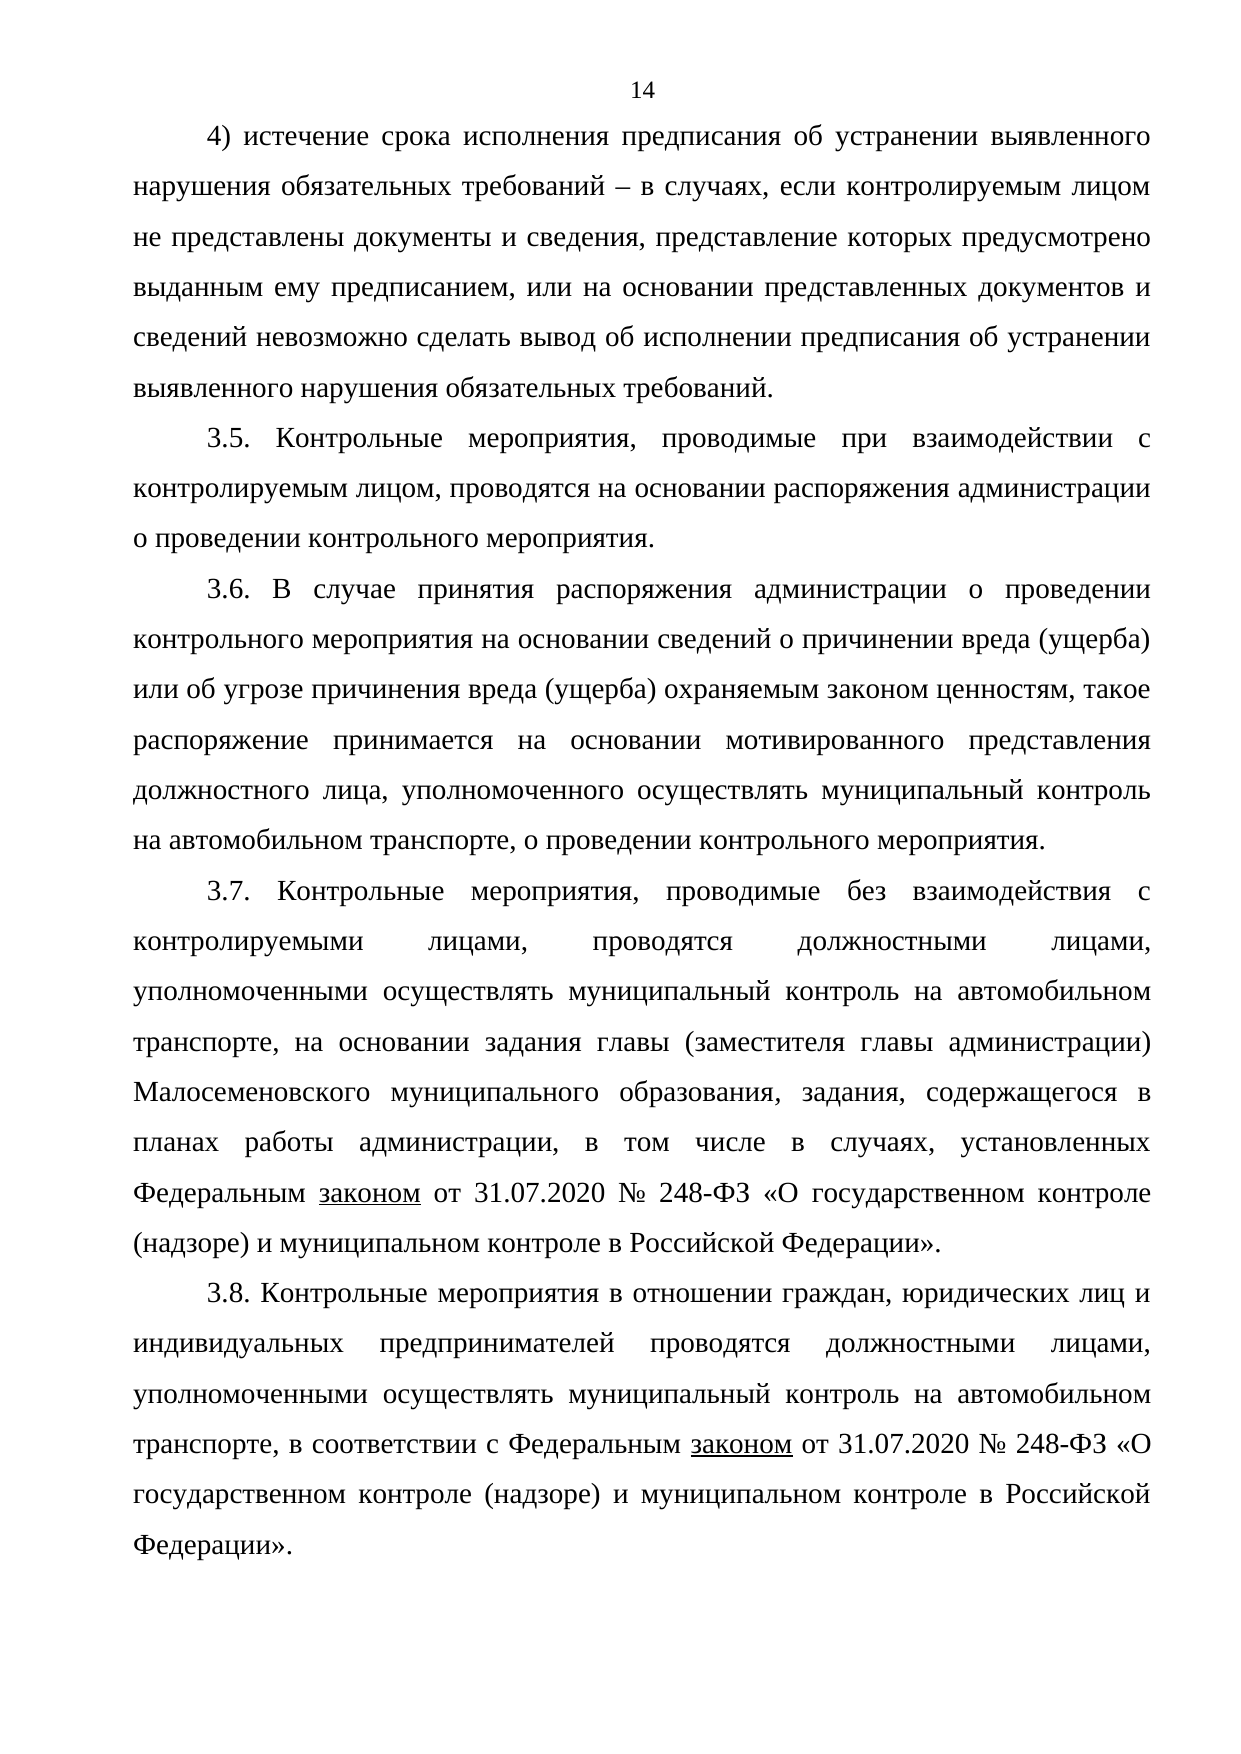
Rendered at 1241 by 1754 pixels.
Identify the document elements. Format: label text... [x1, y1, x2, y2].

text 3.7. Контрольные мероприятия, проводимые без взаимодействия с контролируемыми лицами, проводятся должностными лицами, уполномоченными осуществлять муниципальный контроль на автомобильном транспорте, на основании задания главы (заместителя главы администрации) Малосеменовского муниципального образования, задания, содержащегося в планах работы администрации, в том числе в случаях, установленных Федеральным законом от 31.07.2020 № 248-ФЗ «О государственном контроле (надзоре) и муниципальном контроле в Российской Федерации». [133, 873, 1152, 1124]
text 3.6. В случае принятия распоряжения администрации о проведении контрольного мероприятия на основании сведений о причинении вреда (ущерба) или об угрозе причинения вреда (ущерба) охраняемым законом ценностям, такое распоряжение принимается на основании мотивированного представления должностного лица, уполномоченного осуществлять муниципальный контроль на автомобильном транспорте, о проведении контрольного мероприятия. [133, 571, 1152, 856]
text 3.8. Контрольные мероприятия в отношении граждан, юридических лиц и индивидуальных предпринимателей проводятся должностными лицами, уполномоченными осуществлять муниципальный контроль на автомобильном транспорте, в соответствии с Федеральным законом от 31.07.2020 № 248-ФЗ «О государственном контроле (надзоре) и муниципальном контроле в Российской Федерации». [133, 1275, 1152, 1560]
text 3.5. Контрольные мероприятия, проводимые при взаимодействии с контролируемым лицом, проводятся на основании распоряжения администрации о проведении контрольного мероприятия. [133, 420, 1152, 554]
text 4) истечение срока исполнения предписания об устранении выявленного нарушения обязательных требований – в случаях, если контролируемым лицом не представлены документы и сведения, представление которых предусмотрено выданным ему предписанием, или на основании представленных документов и сведений невозможно сделать вывод об исполнении предписания об устранении выявленного нарушения обязательных требований. [133, 118, 1152, 403]
text 3.7. Контрольные мероприятия, проводимые без взаимодействия с контролируемыми лицами, проводятся должностными лицами, уполномоченными осуществлять муниципальный контроль на автомобильном транспорте, на основании задания главы (заместителя главы администрации) Малосеменовского муниципального образования, задания, содержащегося в планах работы администрации, в том числе в случаях, установленных Федеральным законом от 31.07.2020 № 248-ФЗ «О государственном контроле (надзоре) и муниципальном контроле в Российской Федерации». [133, 1158, 1152, 1258]
